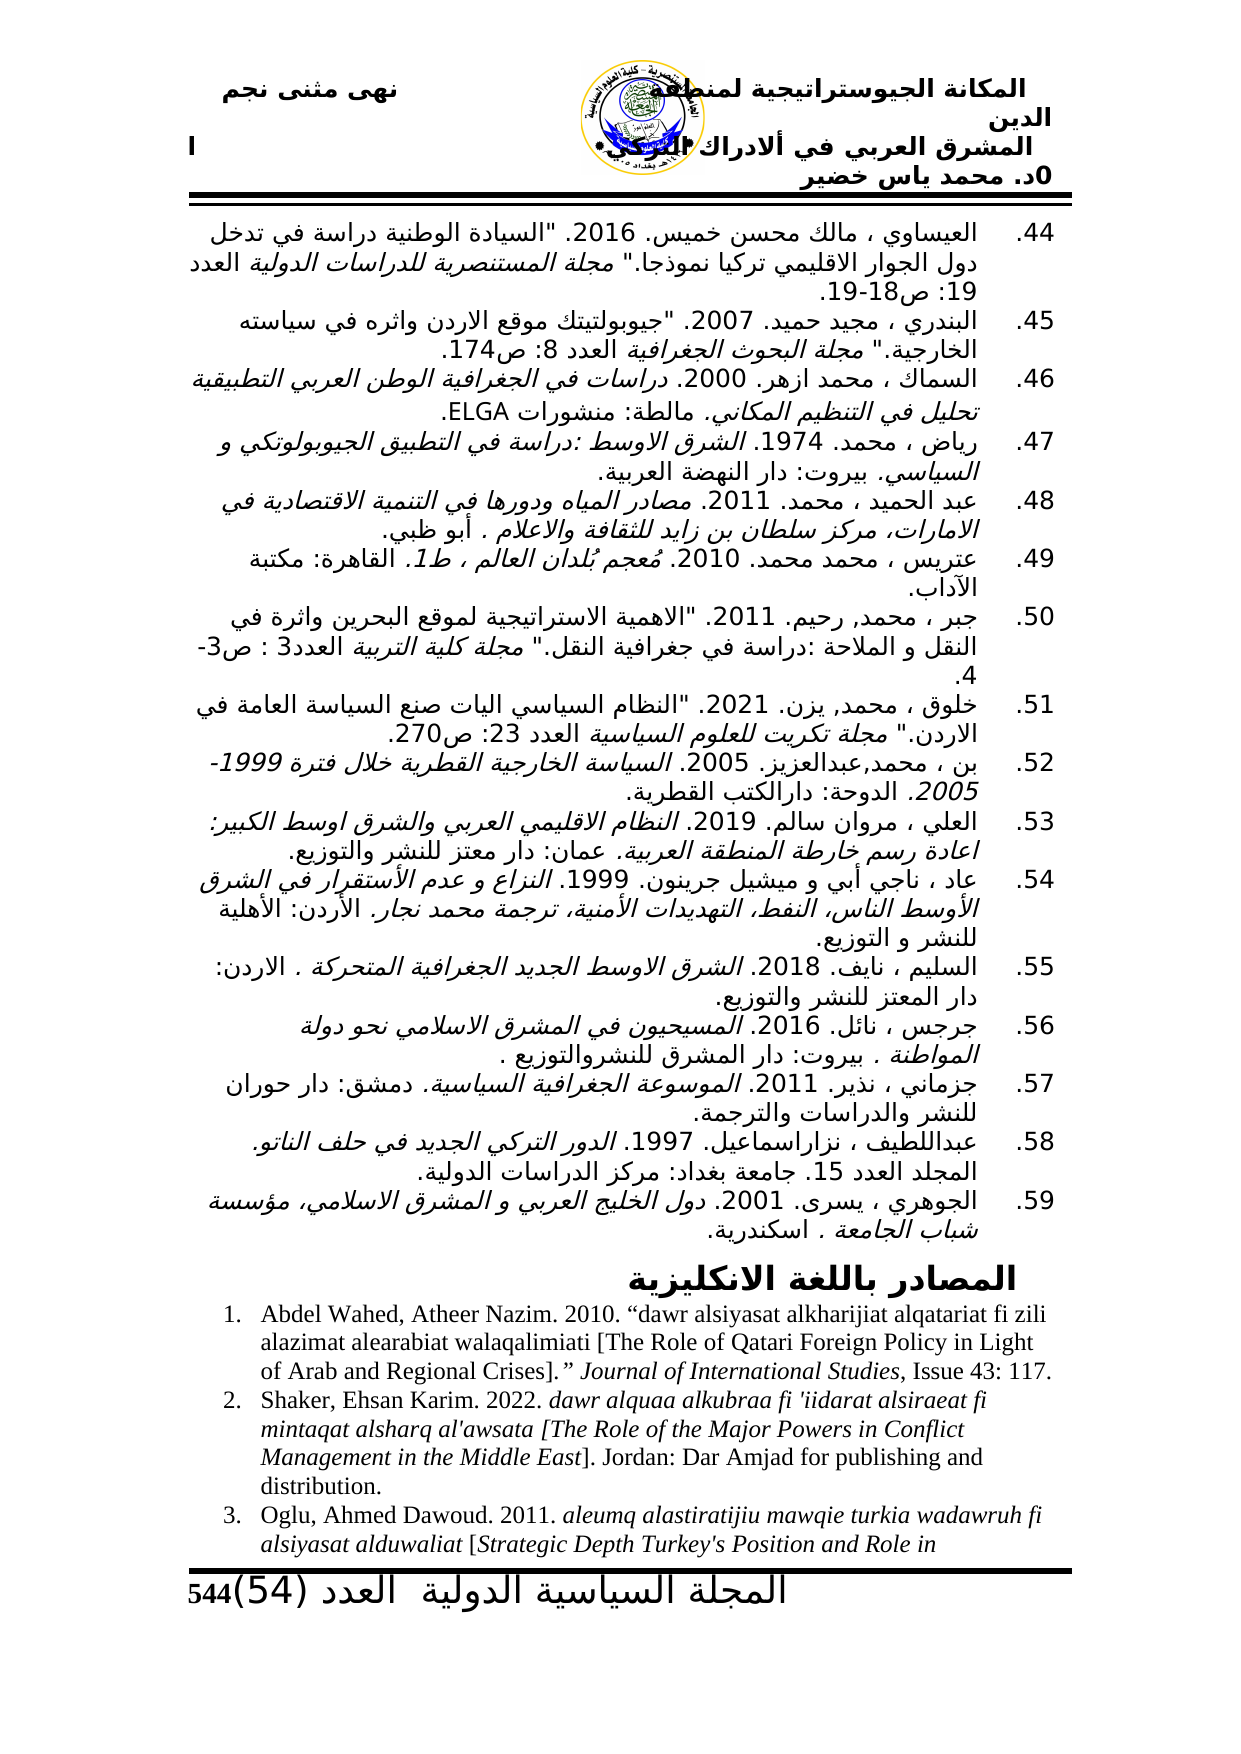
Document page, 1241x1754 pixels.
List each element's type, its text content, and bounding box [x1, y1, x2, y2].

text المصادر باللغة الانكليزية [187, 1260, 1053, 1299]
picture [580, 60, 705, 175]
list Abdel Wahed, Atheer Nazim. 2010. “dawr alsiyasat alkharijiat alqatariat fi zili alazimat alearabiat walaqalimiati [The Role of Qatari Foreign Policy in Light of Arab and Regional Crises].” Journal of International Studies, Issue 43: 117. [223, 1299, 1053, 1385]
list Shaker, Ehsan Karim. 2022. dawr alquaa alkubraa fi 'iidarat alsiraeat fi mintaqat alsharq al'awsata [The Role of the Major Powers in Conflict Management in the Middle East]. Jordan: Dar Amjad for publishing and distribution. [223, 1385, 1053, 1500]
